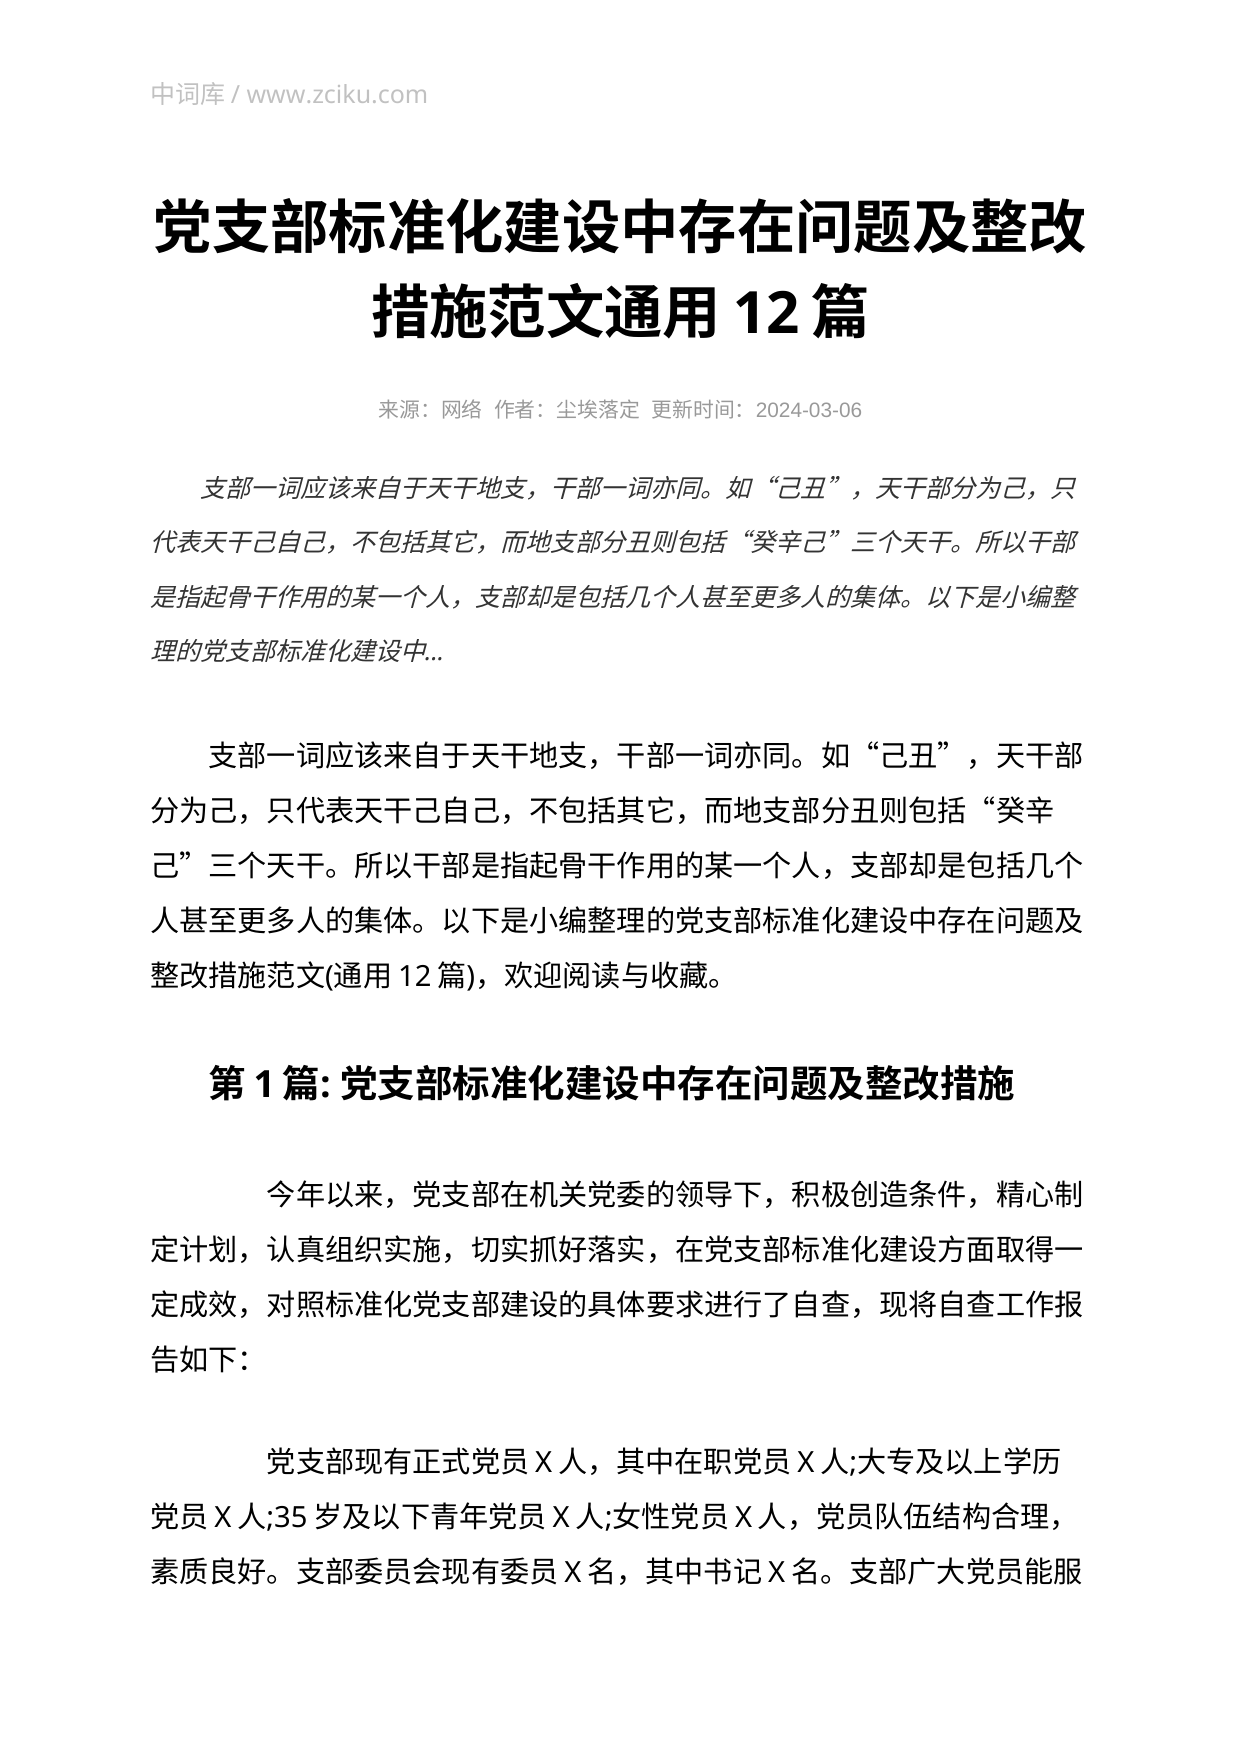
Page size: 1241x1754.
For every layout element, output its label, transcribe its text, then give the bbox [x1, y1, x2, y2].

text 支部一词应该来自于天干地支，干部一词亦同。如“己丑”，天干部分为己，只代表天干己自己，不包括其它，而地支部分丑则包括“癸辛己”三个天干。所以干部是指起骨干作用的某一个人，支部却是包括几个人甚至更多人的集体。以下是小编整理的党支部标准化建设中存在问题及整改措施范文(通用12篇)，欢迎阅读与收藏。 [150, 733, 1090, 994]
text 支部一词应该来自于天干地支，干部一词亦同。如“己丑”，天干部分为己，只代表天干己自己，不包括其它，而地支部分丑则包括“癸辛己”三个天干。所以干部是指起骨干作用的某一个人，支部却是包括几个人甚至更多人的集体。以下是小编整理的党支部标准化建设中... [150, 468, 1090, 668]
text 来源：网络 作者：尘埃落定 更新时间：2024-03-06 [150, 397, 1090, 421]
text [150, 1438, 1090, 1591]
subtitle 党支部标准化建设中存在问题及整改措施范文通用12篇 [150, 181, 1090, 351]
text 今年以来，党支部在机关党委的领导下，积极创造条件，精心制定计划，认真组织实施，切实抓好落实，在党支部标准化建设方面取得一定成效，对照标准化党支部建设的具体要求进行了自查，现将自查工作报告如下： [150, 1172, 1090, 1379]
text 第1篇: 党支部标准化建设中存在问题及整改措施 [150, 1054, 1090, 1109]
